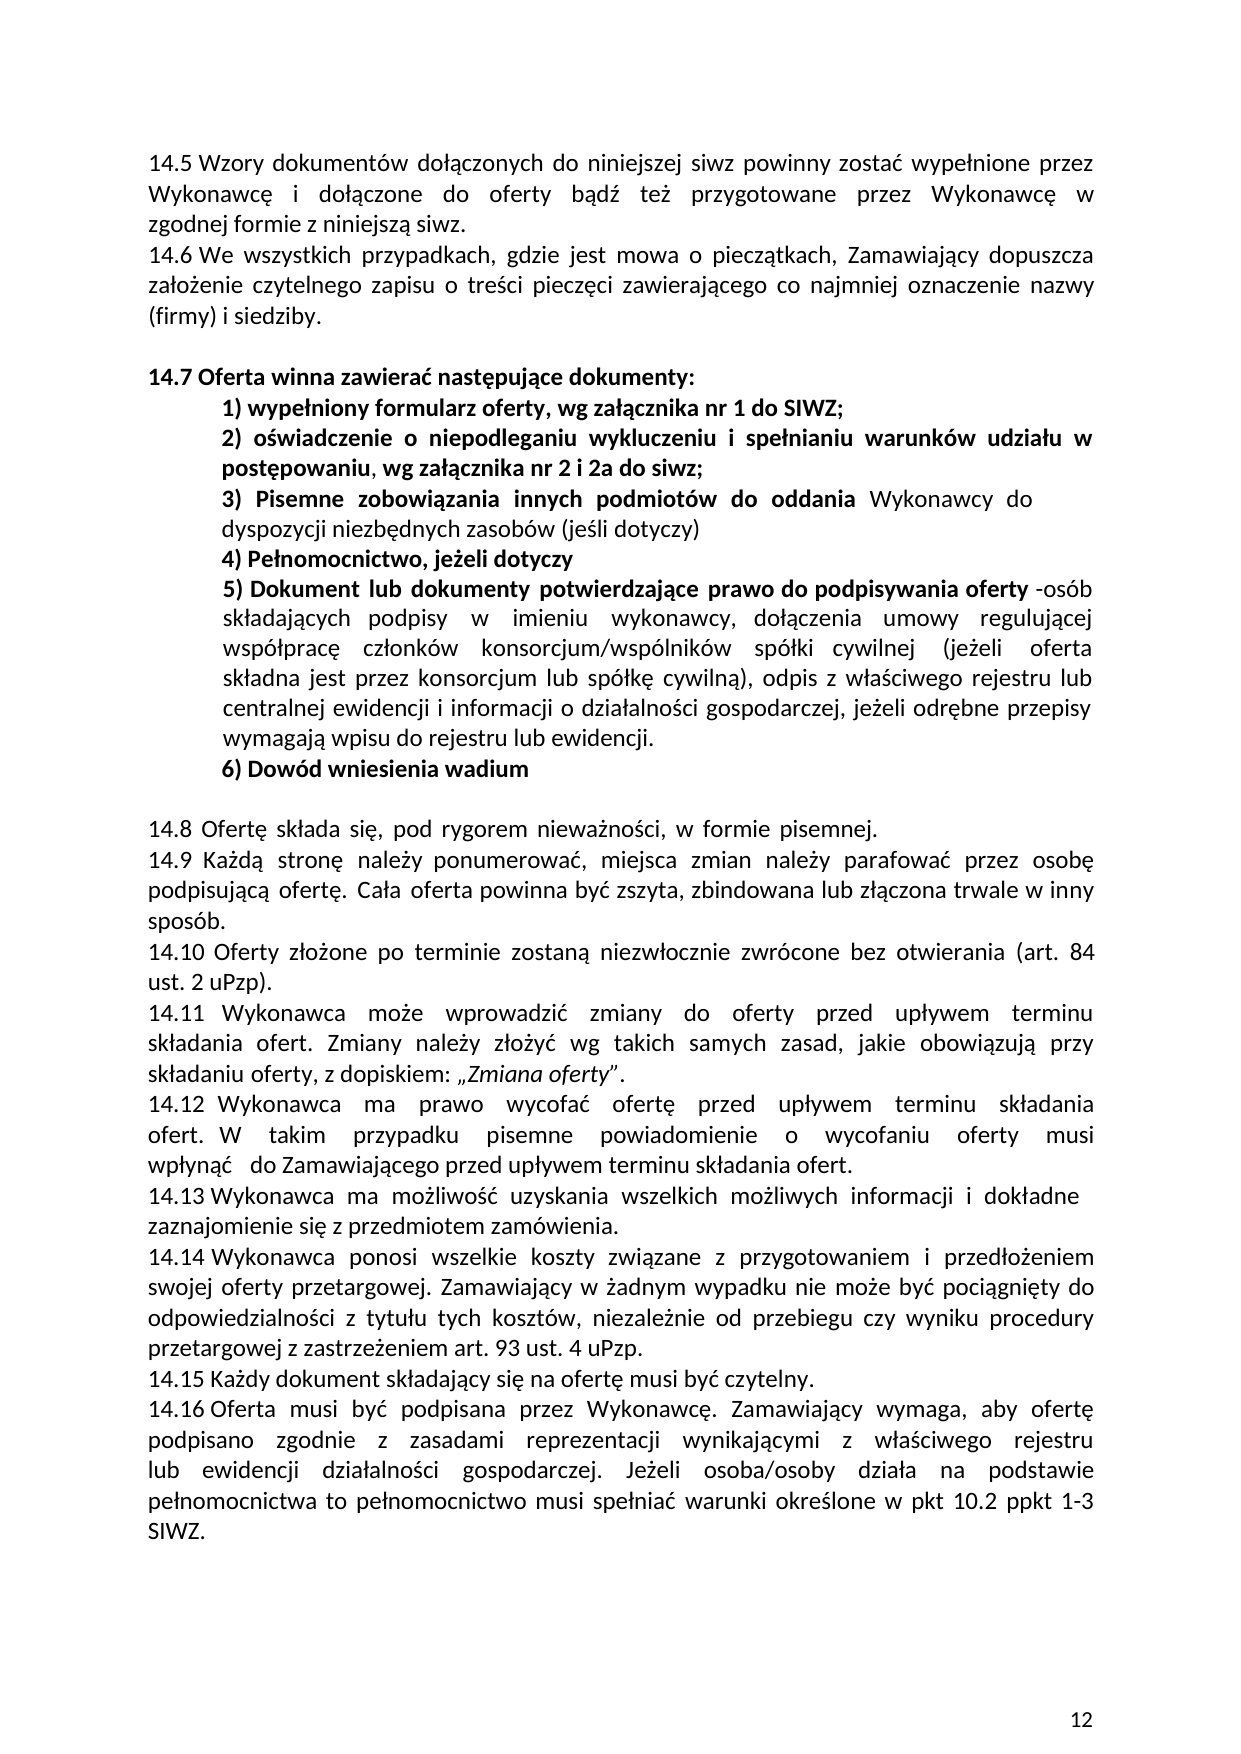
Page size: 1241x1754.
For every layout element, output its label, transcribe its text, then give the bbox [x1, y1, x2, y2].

text 14.16 Oferta musi być podpisana przez Wykonawcę. Zamawiający wymaga, aby ofertę podpisano zgodnie z zasadami reprezentacji wynikającymi z właściwego rejestru lub ewidencji działalności gospodarczej. Jeżeli osoba/osoby działa na podstawie pełnomocnictwa to pełnomocnictwo musi spełniać warunki określone w pkt 10.2 ppkt 1-3 SIWZ. [148, 1393, 1094, 1546]
text 6) Dowód wniesienia wadium [221, 753, 1095, 783]
text 14.6 We wszystkich przypadkach, gdzie jest mowa o pieczątkach, Zamawiający dopuszcza założenie czytelnego zapisu o treści pieczęci zawierającego co najmniej oznaczenie nazwy (firmy) i siedziby. [148, 239, 1094, 331]
text 1) wypełniony formularz oferty, wg załącznika nr 1 do SIWZ; [221, 392, 1095, 422]
text 14.9 Każdą stronę należy ponumerować, miejsca zmian należy parafować przez osobę podpisującą ofertę. Cała oferta powinna być zszyta, zbindowana lub złączona trwale w inny sposób. [148, 844, 1095, 936]
list 5) Dokument lub dokumenty potwierdzające prawo do podpisywania oferty -osób składających podpisy w imieniu wykonawcy, dołączenia umowy regulującej współpracę członków konsorcjum/wspólników spółki cywilnej (jeżeli oferta składna jest przez konsorcjum lub spółkę cywilną), odpis z właściwego rejestru lub centralnej ewidencji i informacji o działalności gospodarczej, jeżeli odrębne przepisy wymagają wpisu do rejestru lub ewidencji. [223, 573, 1093, 753]
text 4) Pełnomocnictwo, jeżeli dotyczy [221, 543, 1095, 573]
text 14.15 Każdy dokument składający się na ofertę musi być czytelny. [148, 1363, 1095, 1393]
text 14.11 Wykonawca może wprowadzić zmiany do oferty przed upływem terminu składania ofert. Zmiany należy złożyć wg takich samych zasad, jakie obowiązują przy składaniu oferty, z dopiskiem: „Zmiana oferty”. [148, 997, 1094, 1088]
text 14.13 Wykonawca ma możliwość uzyskania wszelkich możliwych informacji i dokładne zaznajomienie się z przedmiotem zamówienia. [148, 1180, 1095, 1241]
text 14.10 Oferty złożone po terminie zostaną niezwłocznie zwrócone bez otwierania (art. 84 ust. 2 uPzp). [148, 936, 1095, 997]
text 14.5 Wzory dokumentów dołączonych do niniejszej siwz powinny zostać wypełnione przez Wykonawcę i dołączone do oferty bądź też przygotowane przez Wykonawcę w zgodnej formie z niniejszą siwz. [148, 148, 1094, 239]
text 14.7 Oferta winna zawierać następujące dokumenty: [148, 361, 1095, 392]
text 14.14 Wykonawca ponosi wszelkie koszty związane z przygotowaniem i przedłożeniem swojej oferty przetargowej. Zamawiający w żadnym wypadku nie może być pociągnięty do odpowiedzialności z tytułu tych kosztów, niezależnie od przebiegu czy wyniku procedury przetargowej z zastrzeżeniem art. 93 ust. 4 uPzp. [148, 1241, 1094, 1363]
text 14.8 Ofertę składa się, pod rygorem nieważności, w formie pisemnej. [148, 813, 1095, 844]
text 14.12 Wykonawca ma prawo wycofać ofertę przed upływem terminu składania ofert. W takim przypadku pisemne powiadomienie o wycofaniu oferty musi wpłynąć do Zamawiającego przed upływem terminu składania ofert. [148, 1088, 1094, 1180]
text 3) Pisemne zobowiązania innych podmiotów do oddania Wykonawcy do dyspozycji niezbędnych zasobów (jeśli dotyczy) [221, 483, 1095, 543]
text 2) oświadczenie o niepodleganiu wykluczeniu i spełnianiu warunków udziału w postępowaniu, wg załącznika nr 2 i 2a do siwz; [221, 422, 1093, 483]
